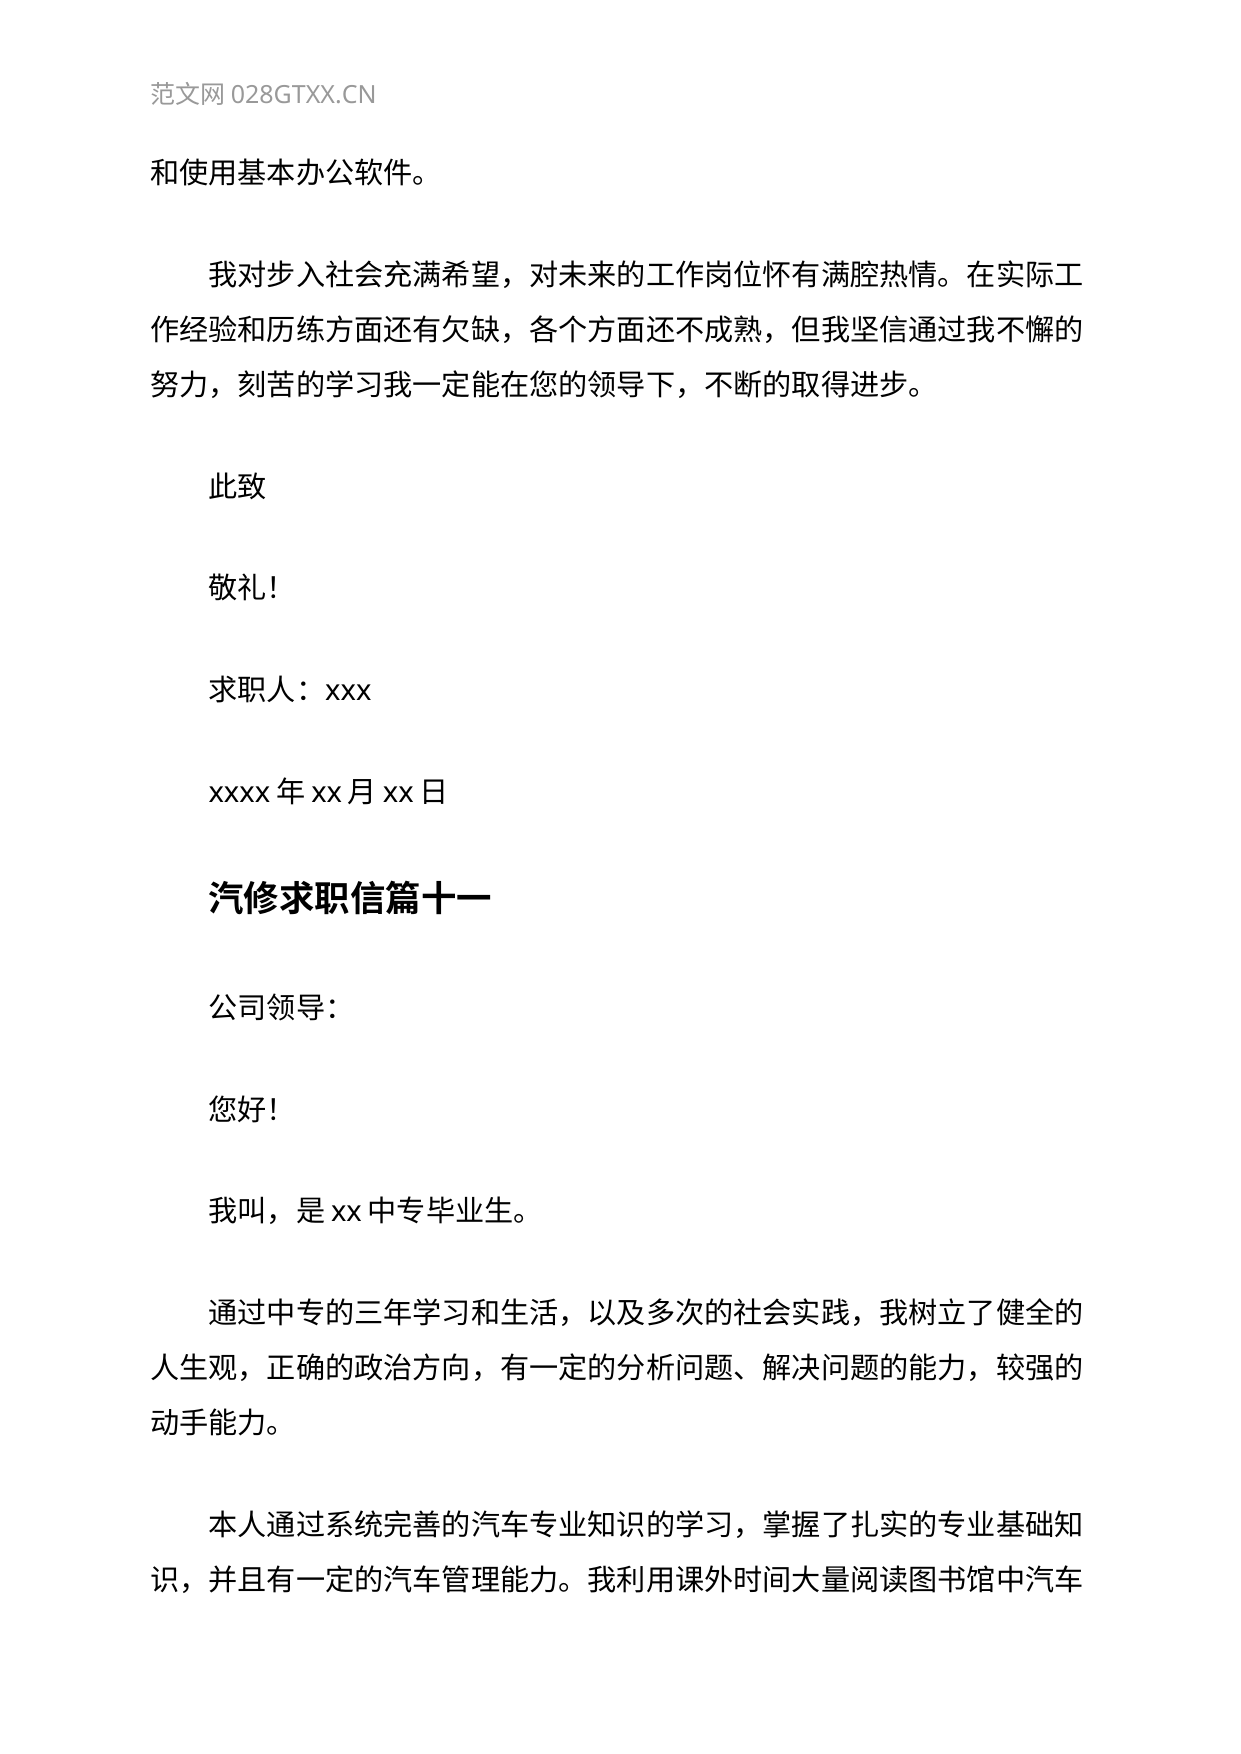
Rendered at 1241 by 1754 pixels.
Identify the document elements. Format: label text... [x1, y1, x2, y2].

text 您好！ [150, 1086, 1090, 1128]
text 敬礼！ [150, 565, 1090, 607]
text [150, 150, 1090, 192]
text 我对步入社会充满希望，对未来的工作岗位怀有满腔热情。在实际工作经验和历练方面还有欠缺，各个方面还不成熟，但我坚信通过我不懈的努力，刻苦的学习我一定能在您的领导下，不断的取得进步。 [150, 252, 1090, 404]
text 公司领导： [150, 984, 1090, 1027]
text 求职人：xxx [150, 667, 1090, 709]
text 通过中专的三年学习和生活，以及多次的社会实践，我树立了健全的人生观，正确的政治方向，有一定的分析问题、解决问题的能力，较强的动手能力。 [150, 1290, 1090, 1442]
text 汽修求职信篇十一 [150, 871, 1090, 922]
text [150, 1501, 1090, 1598]
text 我叫，是xx中专毕业生。 [150, 1188, 1090, 1230]
text 此致 [150, 463, 1090, 506]
text xxxx年xx月xx日 [150, 769, 1090, 811]
